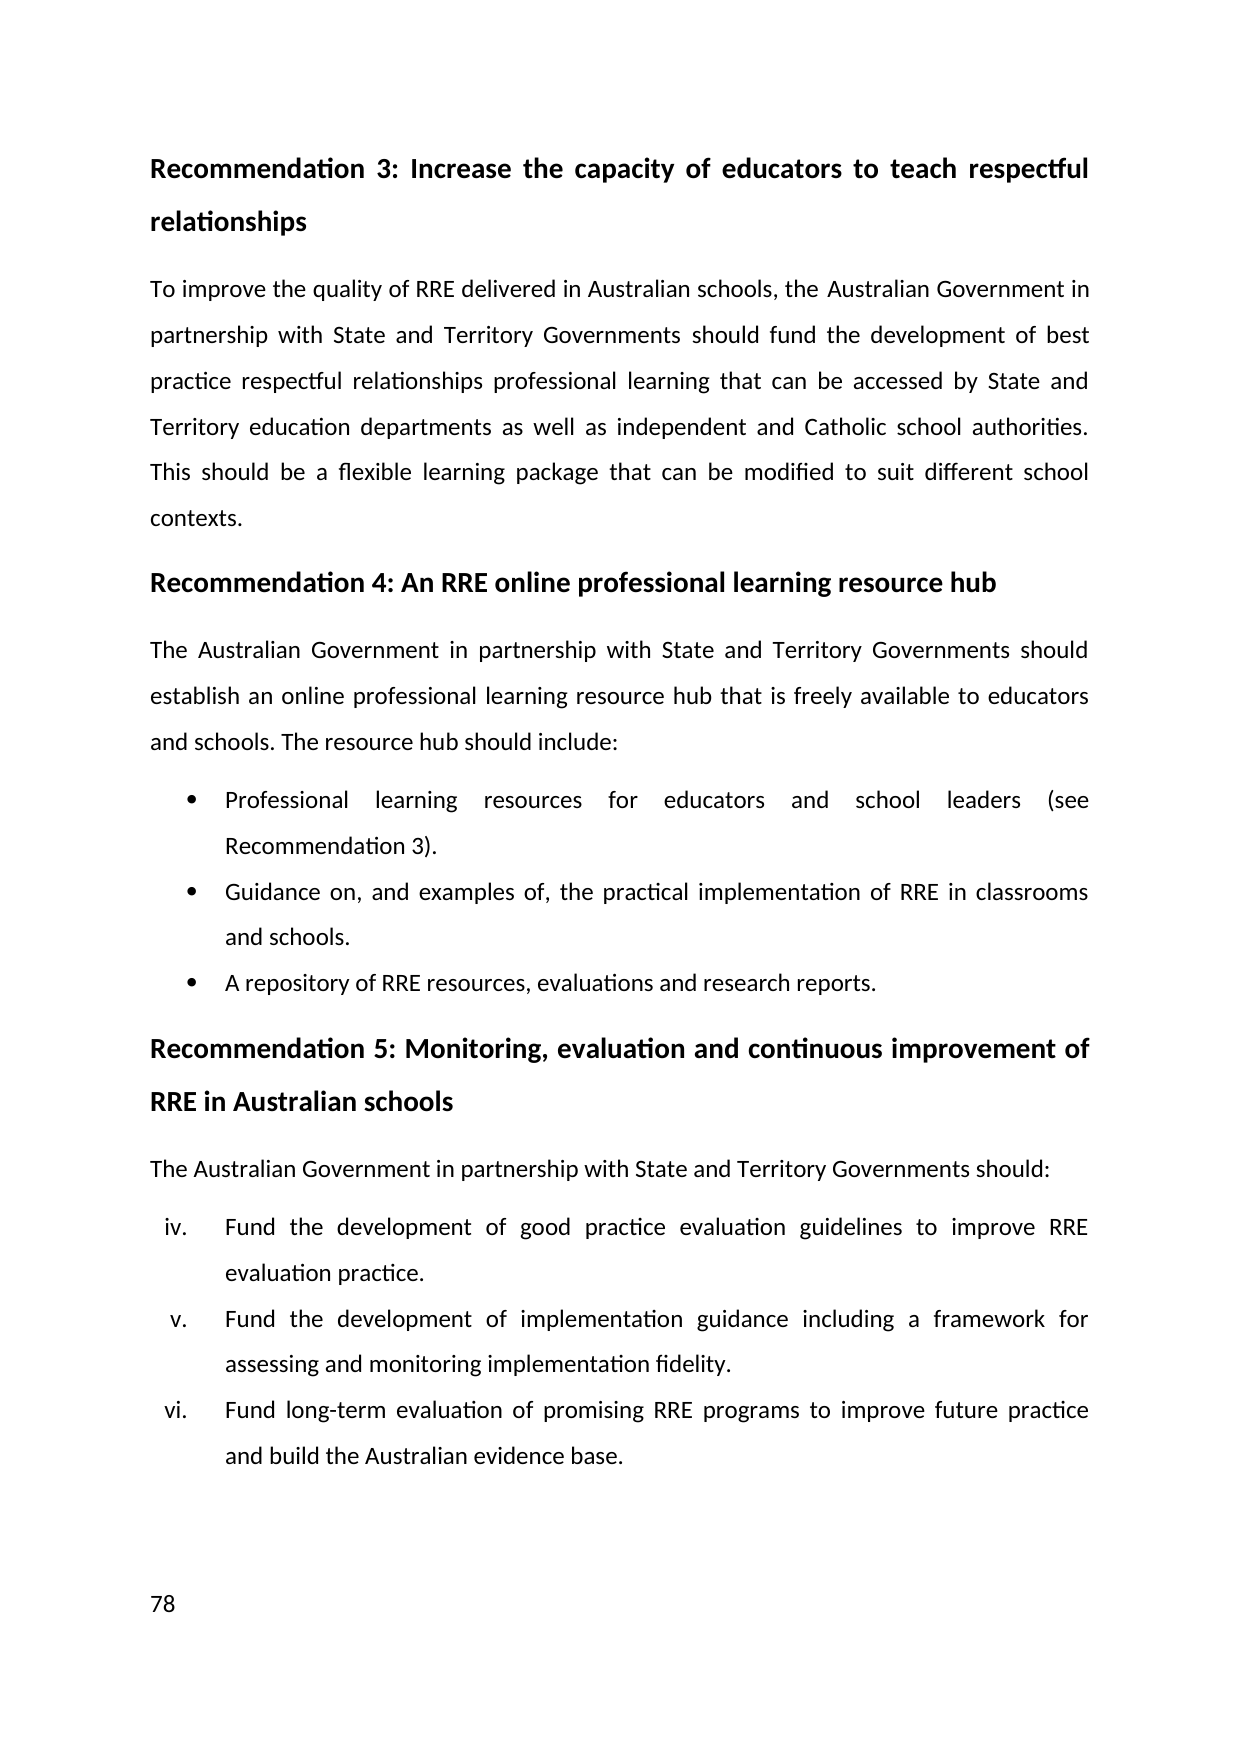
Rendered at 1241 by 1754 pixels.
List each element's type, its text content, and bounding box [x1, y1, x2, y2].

list Fund the development of implementation guidance including a framework for assessing and monitoring implementation fidelity. [187, 1303, 1090, 1379]
list Professional learning resources for educators and school leaders (see Recommendation 3). [187, 784, 1090, 861]
text The Australian Government in partnership with State and Territory Governments should: [150, 1153, 1090, 1184]
list Guidance on, and examples of, the practical implementation of RRE in classrooms and schools. [187, 876, 1090, 952]
subtitle Recommendation 5: Monitoring, evaluation and continuous improvement of RRE in Australian schools [150, 1030, 1090, 1119]
text The Australian Government in partnership with State and Territory Governments should establish an online professional learning resource hub that is freely available to educators and schools. The resource hub should include: [150, 635, 1090, 757]
list A repository of RRE resources, evaluations and research reports. [187, 967, 1090, 998]
subtitle Recommendation 4: An RRE online professional learning resource hub [150, 564, 1090, 600]
list Fund long-term evaluation of promising RRE programs to improve future practice and build the Australian evidence base. [187, 1394, 1090, 1471]
list Fund the development of good practice evaluation guidelines to improve RRE evaluation practice. [187, 1211, 1090, 1288]
text To improve the quality of RRE delivered in Australian schools, the Australian Government in partnership with State and Territory Governments should fund the development of best practice respectful relationships professional learning that can be accessed by State and Territory education departments as well as independent and Catholic school authorities. This should be a flexible learning package that can be modified to suit different school contexts. [150, 273, 1090, 533]
subtitle Recommendation 3: Increase the capacity of educators to teach respectful relationships [150, 150, 1090, 239]
